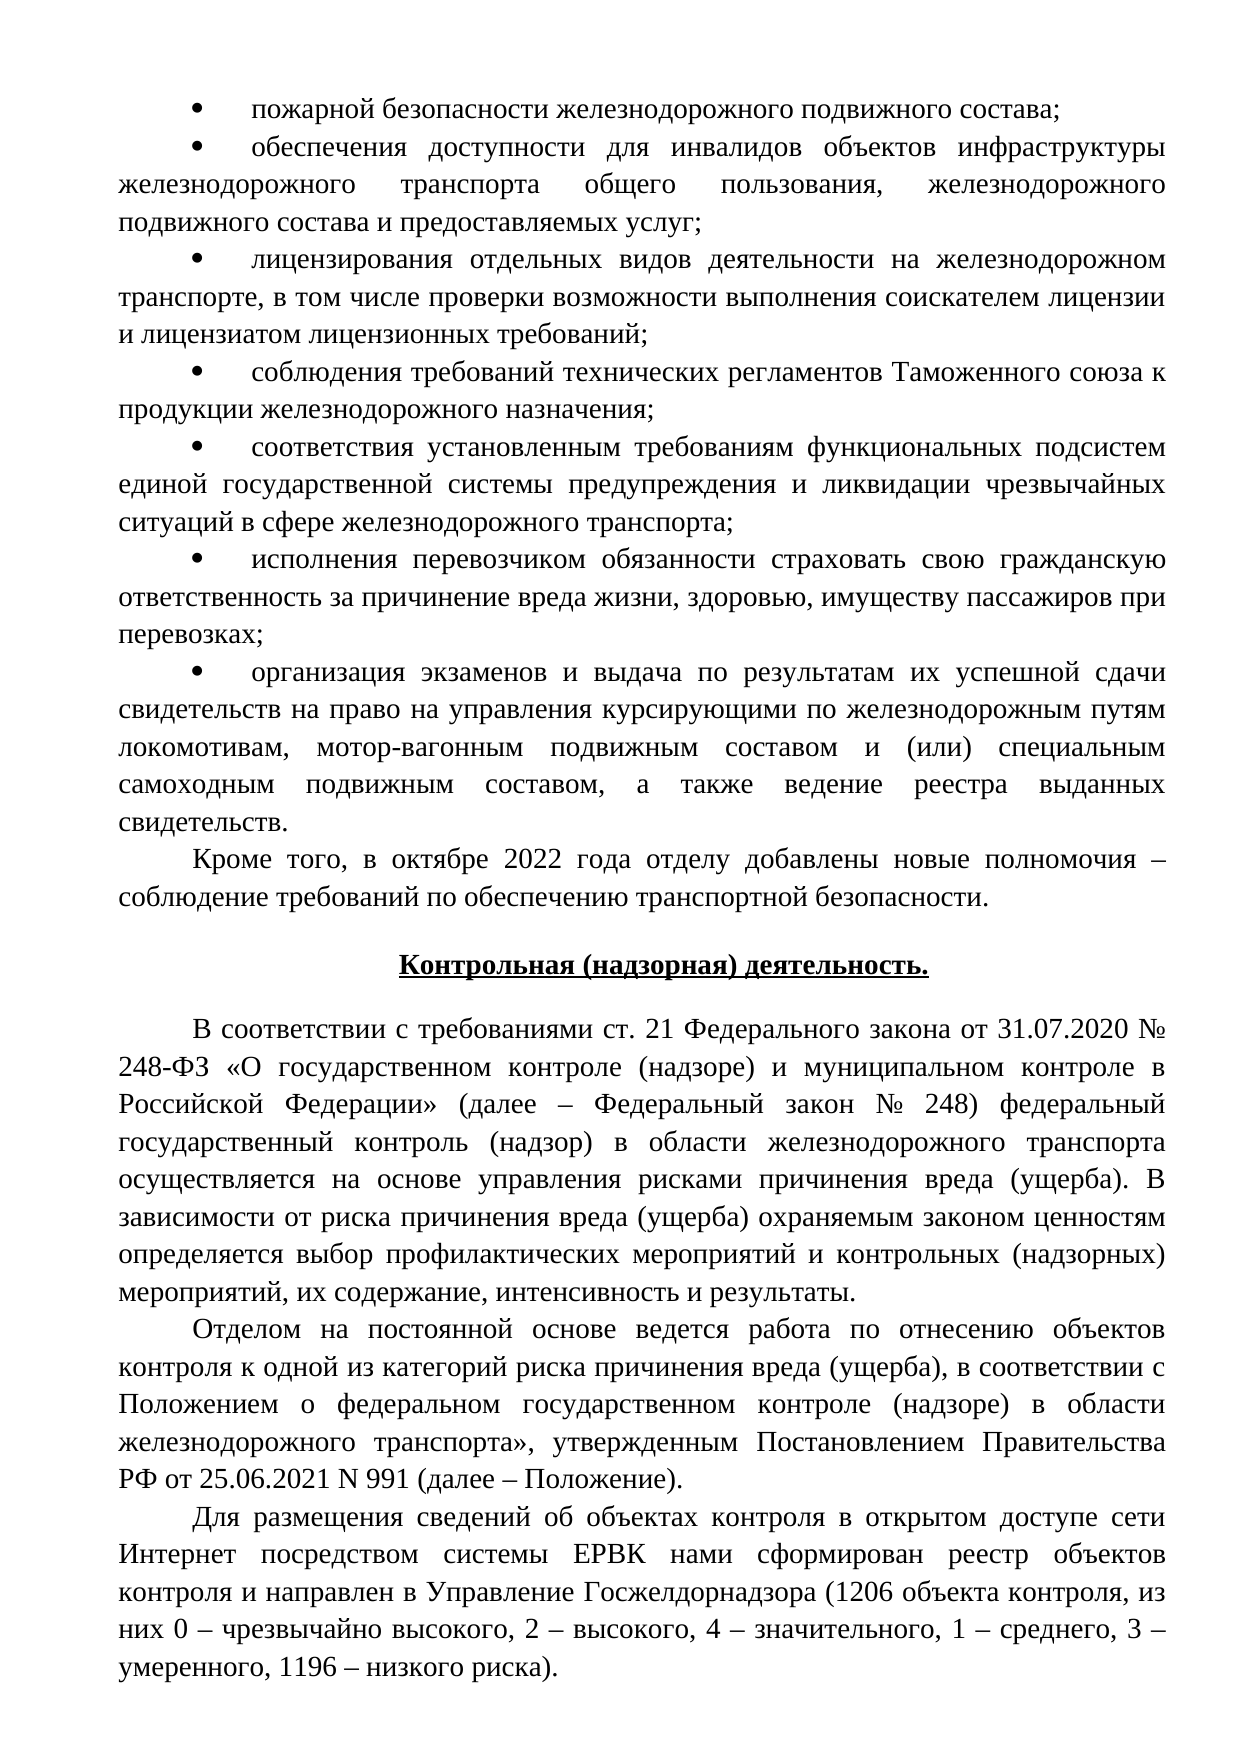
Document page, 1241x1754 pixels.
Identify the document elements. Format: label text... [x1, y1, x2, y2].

text Кроме того, в октябре 2022 года отделу добавлены новые полномочия – соблюдение требований по обеспечению транспортной безопасности. [118, 839, 1167, 914]
list обеспечения доступности для инвалидов объектов инфраструктуры железнодорожного транспорта общего пользования, железнодорожного подвижного состава и предоставляемых услуг; [118, 126, 1167, 239]
text Для размещения сведений об объектах контроля в открытом доступе сети Интернет посредством системы ЕРВК нами сформирован реестр объектов контроля и направлен в Управление Госжелдорнадзора (1206 объекта контроля, из них 0 – чрезвычайно высокого, 2 – высокого, 4 – значительного, 1 – среднего, 3 – умеренного, 1196 – низкого риска). [118, 1496, 1167, 1684]
list организация экзаменов и выдача по результатам их успешной сдачи свидетельств на право на управления курсирующими по железнодорожным путям локомотивам, мотор-вагонным подвижным составом и (или) специальным самоходным подвижным составом, а также ведение реестра выданных свидетельств. [118, 651, 1167, 839]
text Отделом на постоянной основе ведется работа по отнесению объектов контроля к одной из категорий риска причинения вреда (ущерба), в соответствии с Положением о федеральном государственном контроле (надзоре) в области железнодорожного транспорта», утвержденным Постановлением Правительства РФ от 25.06.2021 N 991 (далее – Положение). [118, 1309, 1167, 1496]
list соблюдения требований технических регламентов Таможенного союза к продукции железнодорожного назначения; [118, 351, 1167, 426]
list исполнения перевозчиком обязанности страховать свою гражданскую ответственность за причинение вреда жизни, здоровью, имуществу пассажиров при перевозках; [118, 539, 1167, 651]
text В соответствии с требованиями ст. 21 Федерального закона от 31.07.2020 № 248-ФЗ «О государственном контроле (надзоре) и муниципальном контроле в Российской Федерации» (далее – Федеральный закон № 248) федеральный государственный контроль (надзор) в области железнодорожного транспорта осуществляется на основе управления рисками причинения вреда (ущерба). В зависимости от риска причинения вреда (ущерба) охраняемым законом ценностям определяется выбор профилактических мероприятий и контрольных (надзорных) мероприятий, их содержание, интенсивность и результаты. [118, 1009, 1167, 1309]
list пожарной безопасности железнодорожного подвижного состава; [118, 89, 1167, 126]
text Контрольная (надзорная) деятельность. [266, 947, 1167, 981]
list лицензирования отдельных видов деятельности на железнодорожном транспорте, в том числе проверки возможности выполнения соискателем лицензии и лицензиатом лицензионных требований; [118, 239, 1167, 351]
list соответствия установленным требованиям функциональных подсистем единой государственной системы предупреждения и ликвидации чрезвычайных ситуаций в сфере железнодорожного транспорта; [118, 426, 1167, 539]
